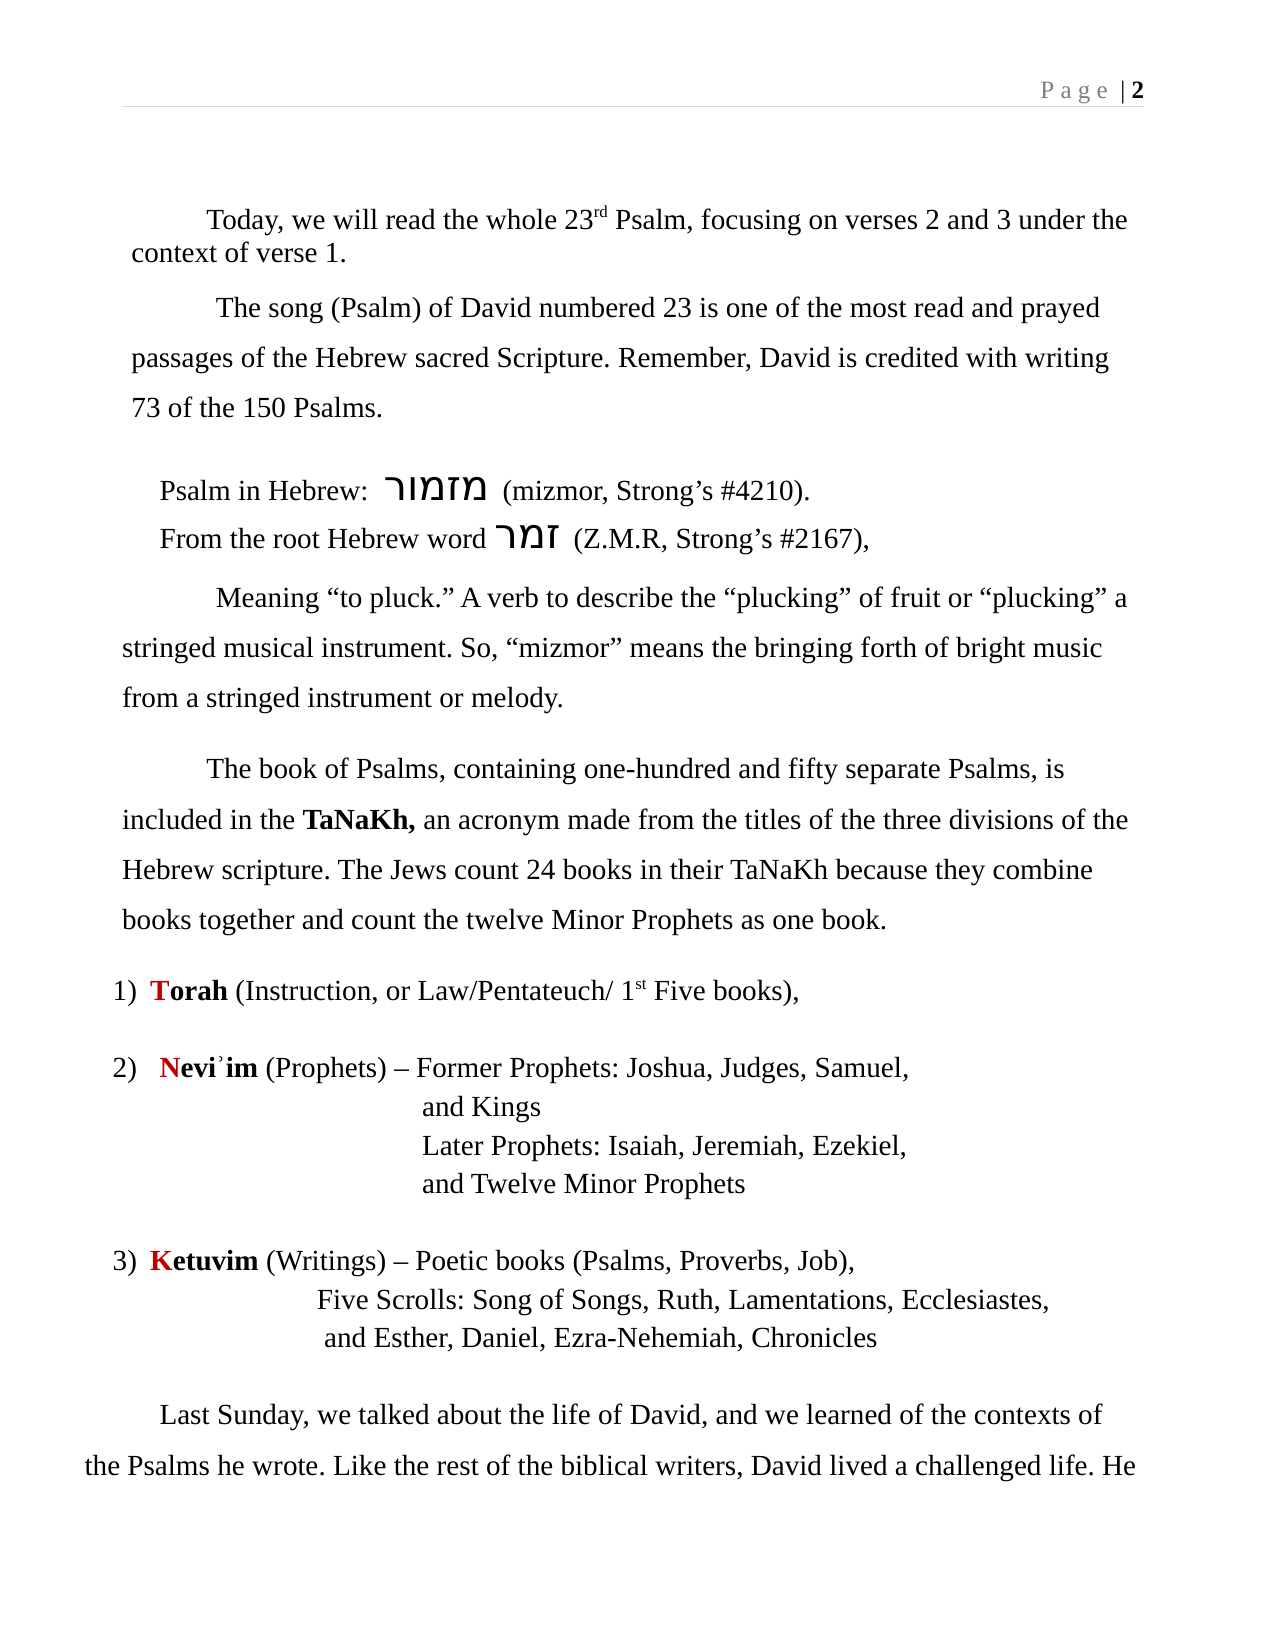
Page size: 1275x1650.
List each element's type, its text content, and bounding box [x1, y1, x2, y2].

text From the root Hebrew word זמר (Z.M.R, Strong’s #2167), [122, 510, 1144, 559]
text and Esther, Daniel, Ezra-Nehemiah, Chronicles [122, 1320, 1144, 1354]
text The song (Psalm) of David numbered 23 is one of the most read and prayed passages of the Hebrew sacred Scripture. Remember, David is credited with writing 73 of the 150 Psalms. [131, 290, 1144, 424]
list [84, 1397, 1144, 1481]
list Neviʾim (Prophets) – Former Prophets: Joshua, Judges, Samuel, [112, 1051, 1144, 1084]
list and Kings [384, 1089, 1144, 1123]
text Meaning “to pluck.” A verb to describe the “plucking” of fruit or “plucking” a stringed musical instrument. So, “mizmor” means the bringing forth of bright music from a stringed instrument or melody. [122, 580, 1144, 714]
text The book of Psalms, containing one-hundred and fifty separate Psalms, is included in the TaNaKh, an acronym made from the titles of the three divisions of the Hebrew scripture. The Jews count 24 books in their TaNaKh because they combine books together and count the twelve Minor Prophets as one book. [122, 751, 1144, 936]
list Later Prophets: Isaiah, Jeremiah, Ezekiel, [422, 1128, 1144, 1161]
text Five Scrolls: Song of Songs, Ruth, Lamentations, Ecclesiastes, [122, 1282, 1144, 1315]
text Today, we will read the whole 23rd Psalm, focusing on verses 2 and 3 under the context of verse 1. [131, 202, 1144, 269]
list Ketuvim (Writings) – Poetic books (Psalms, Proverbs, Job), [112, 1243, 1144, 1277]
list and Twelve Minor Prophets [422, 1166, 1144, 1200]
list Torah (Instruction, or Law/Pentateuch/ 1st Five books), [112, 973, 1144, 1007]
text Psalm in Hebrew: מזמור (mizmor, Strong’s #4210). [122, 462, 1144, 510]
